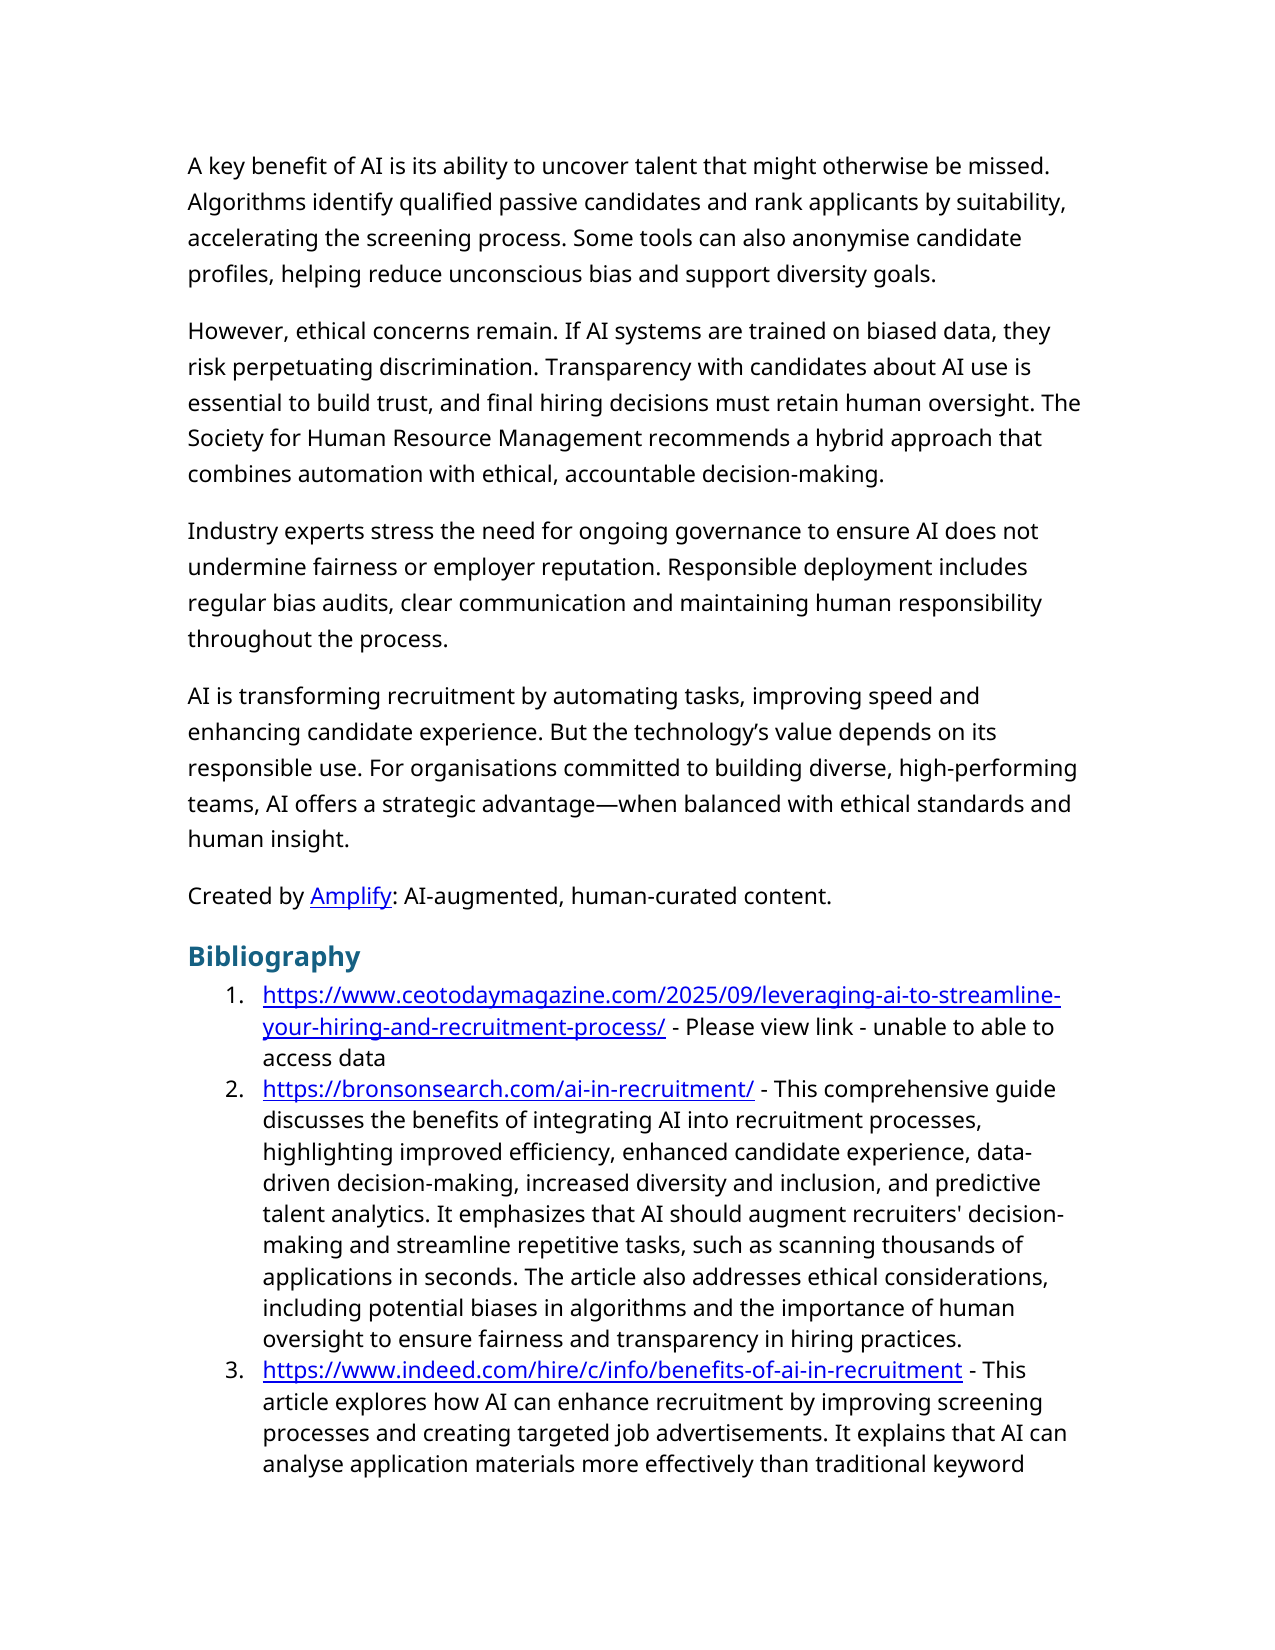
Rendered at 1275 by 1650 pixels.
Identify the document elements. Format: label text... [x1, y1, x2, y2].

text Created by Amplify: AI-augmented, human-curated content. [187, 880, 1087, 911]
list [225, 1354, 1087, 1479]
list https://www.ceotodaymagazine.com/2025/09/leveraging-ai-to-streamline-your-hiring-and-recruitment-process/ - Please view link - unable to able to access data [225, 979, 1087, 1073]
text A key benefit of AI is its ability to uncover talent that might otherwise be missed. Algorithms identify qualified passive candidates and rank applicants by suitability, accelerating the screening process. Some tools can also anonymise candidate profiles, helping reduce unconscious bias and support diversity goals. [187, 150, 1087, 289]
text However, ethical concerns remain. If AI systems are trained on biased data, they risk perpetuating discrimination. Transparency with candidates about AI use is essential to build trust, and final hiring decisions must retain human oversight. The Society for Human Resource Management recommends a hybrid approach that combines automation with ethical, accountable decision-making. [187, 314, 1087, 489]
text Industry experts stress the need for ongoing governance to ensure AI does not undermine fairness or employer reputation. Responsible deployment includes regular bias audits, clear communication and maintaining human responsibility throughout the process. [187, 515, 1087, 654]
text AI is transforming recruitment by automating tasks, improving speed and enhancing candidate experience. But the technology’s value depends on its responsible use. For organisations committed to building diverse, high-performing teams, AI offers a strategic advantage—when balanced with ethical standards and human insight. [187, 680, 1087, 855]
subtitle Bibliography [187, 937, 1087, 974]
list https://bronsonsearch.com/ai-in-recruitment/ - This comprehensive guide discusses the benefits of integrating AI into recruitment processes, highlighting improved efficiency, enhanced candidate experience, data-driven decision-making, increased diversity and inclusion, and predictive talent analytics. It emphasizes that AI should augment recruiters' decision-making and streamline repetitive tasks, such as scanning thousands of applications in seconds. The article also addresses ethical considerations, including potential biases in algorithms and the importance of human oversight to ensure fairness and transparency in hiring practices. [225, 1073, 1087, 1354]
